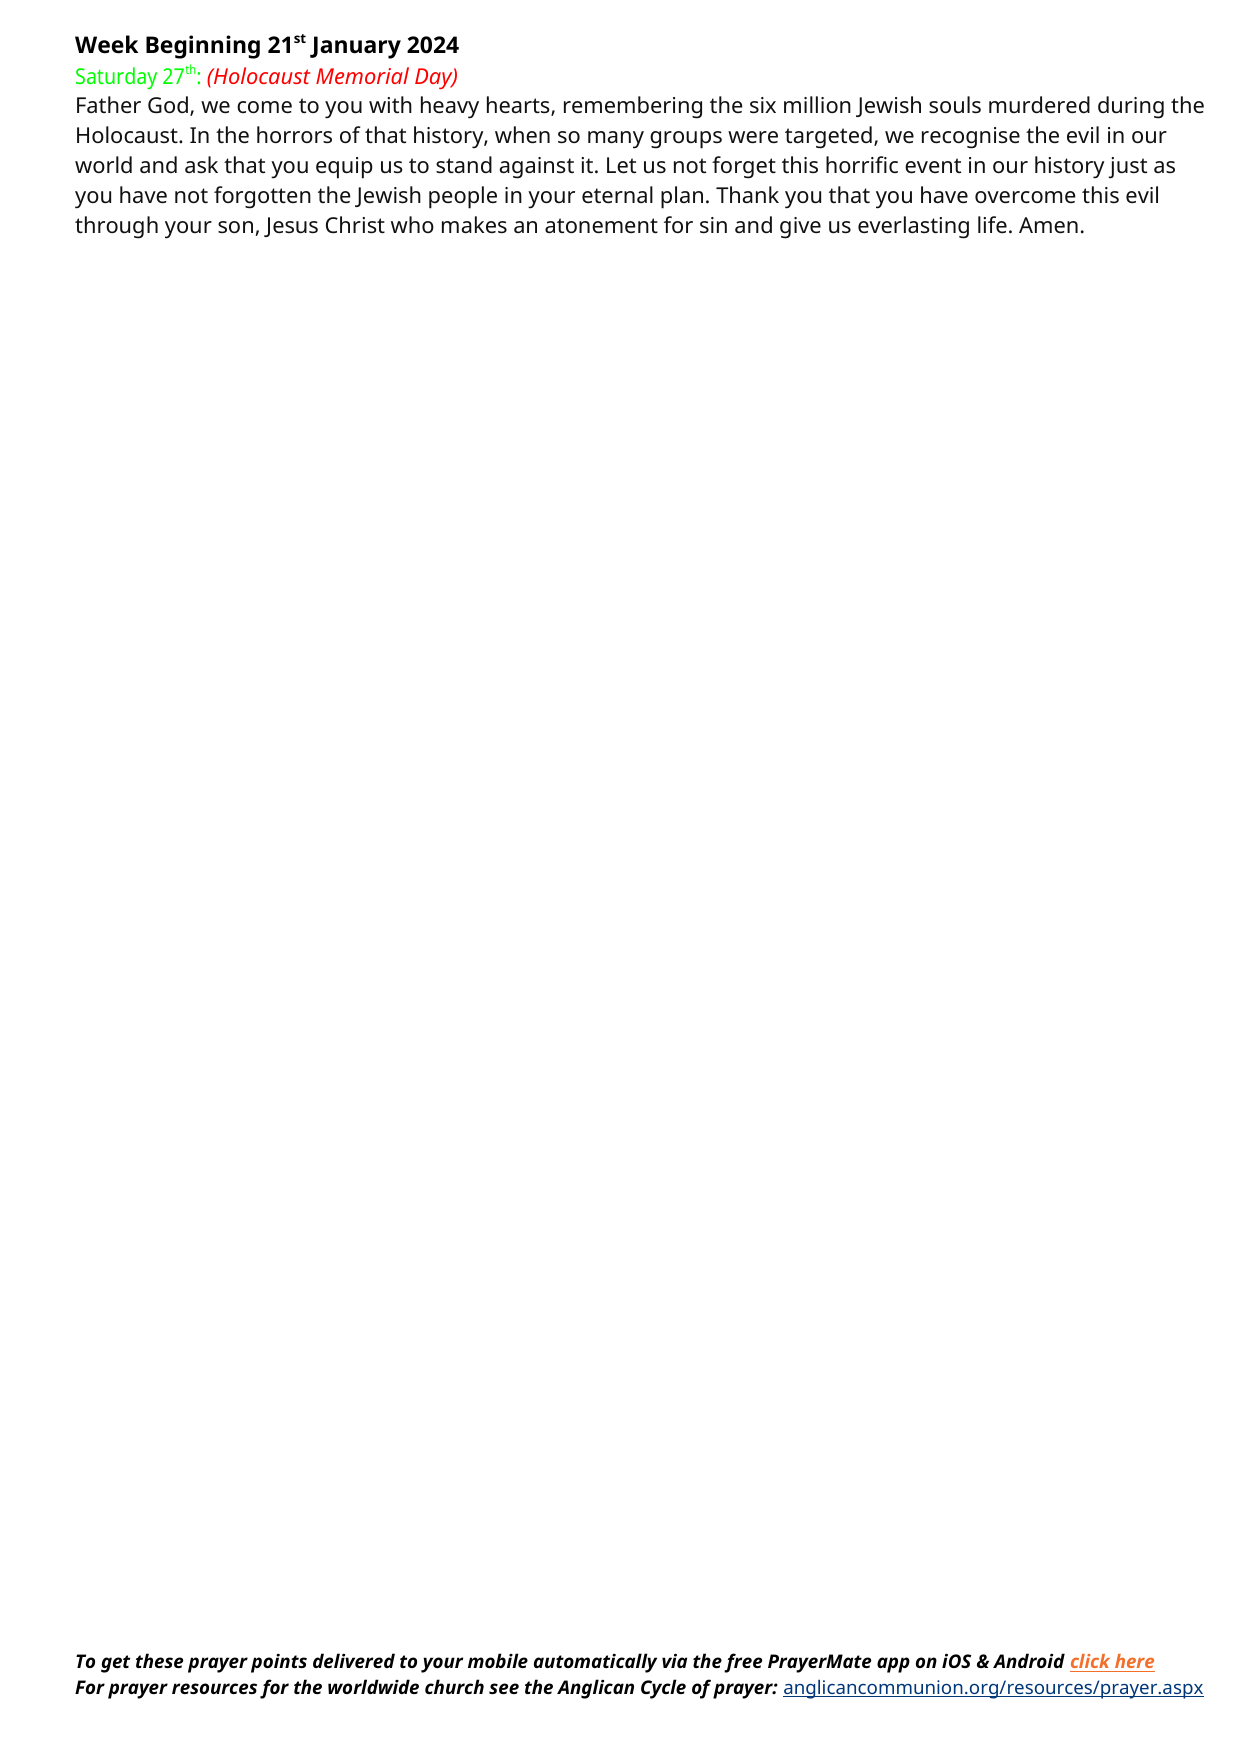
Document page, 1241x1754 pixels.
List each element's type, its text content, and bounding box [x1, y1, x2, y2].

text Saturday 27th: (Holocaust Memorial Day) [75, 61, 1182, 91]
